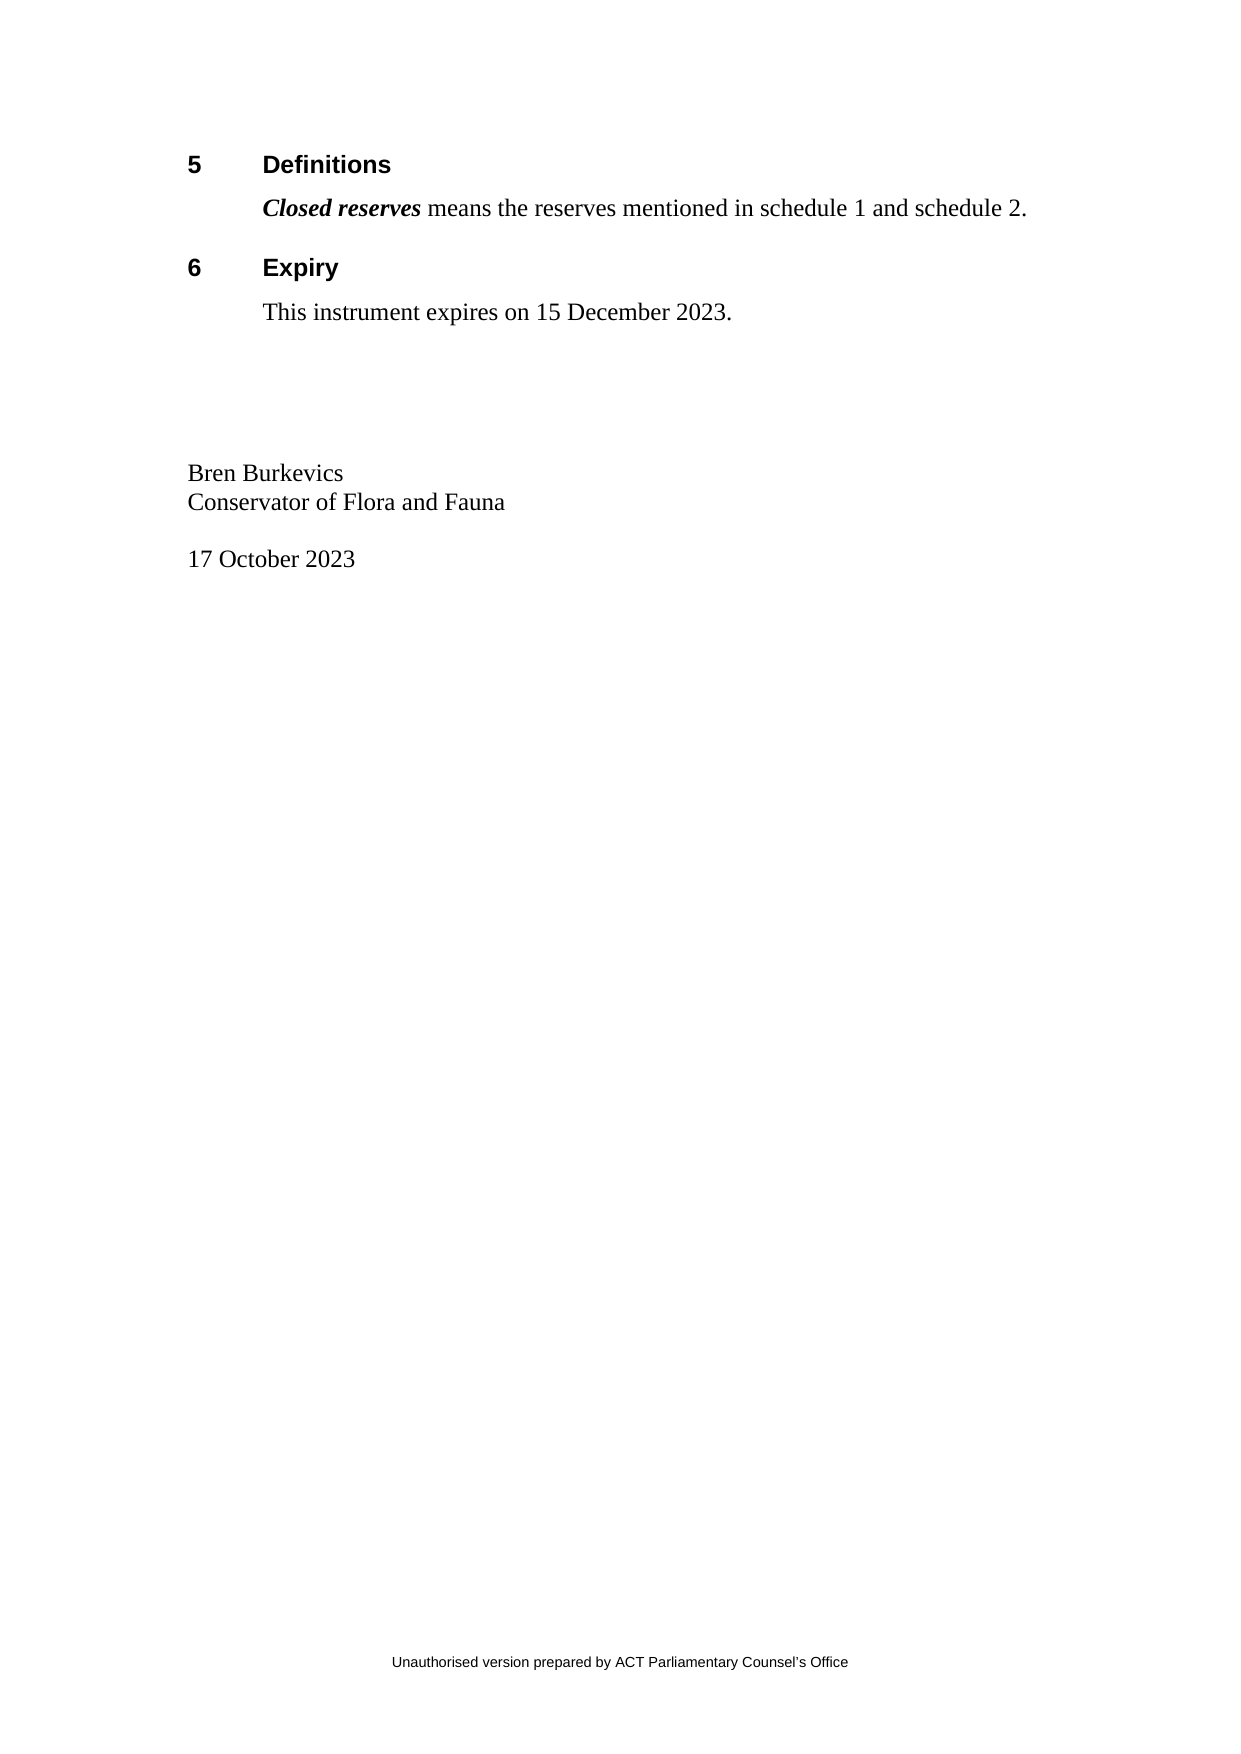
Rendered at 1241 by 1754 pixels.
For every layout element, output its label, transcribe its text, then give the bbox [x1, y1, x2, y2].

text Conservator of Flora and Fauna [187, 487, 1053, 515]
text This instrument expires on 15 December 2023. [262, 297, 1053, 325]
text Closed reserves means the reserves mentioned in schedule 1 and schedule 2. [262, 193, 1053, 222]
text Bren Burkevics [187, 400, 1053, 487]
subtitle 6 Expiry [187, 253, 1053, 282]
subtitle 5 Definitions [187, 150, 1053, 179]
text 17 October 2023 [187, 544, 1053, 573]
